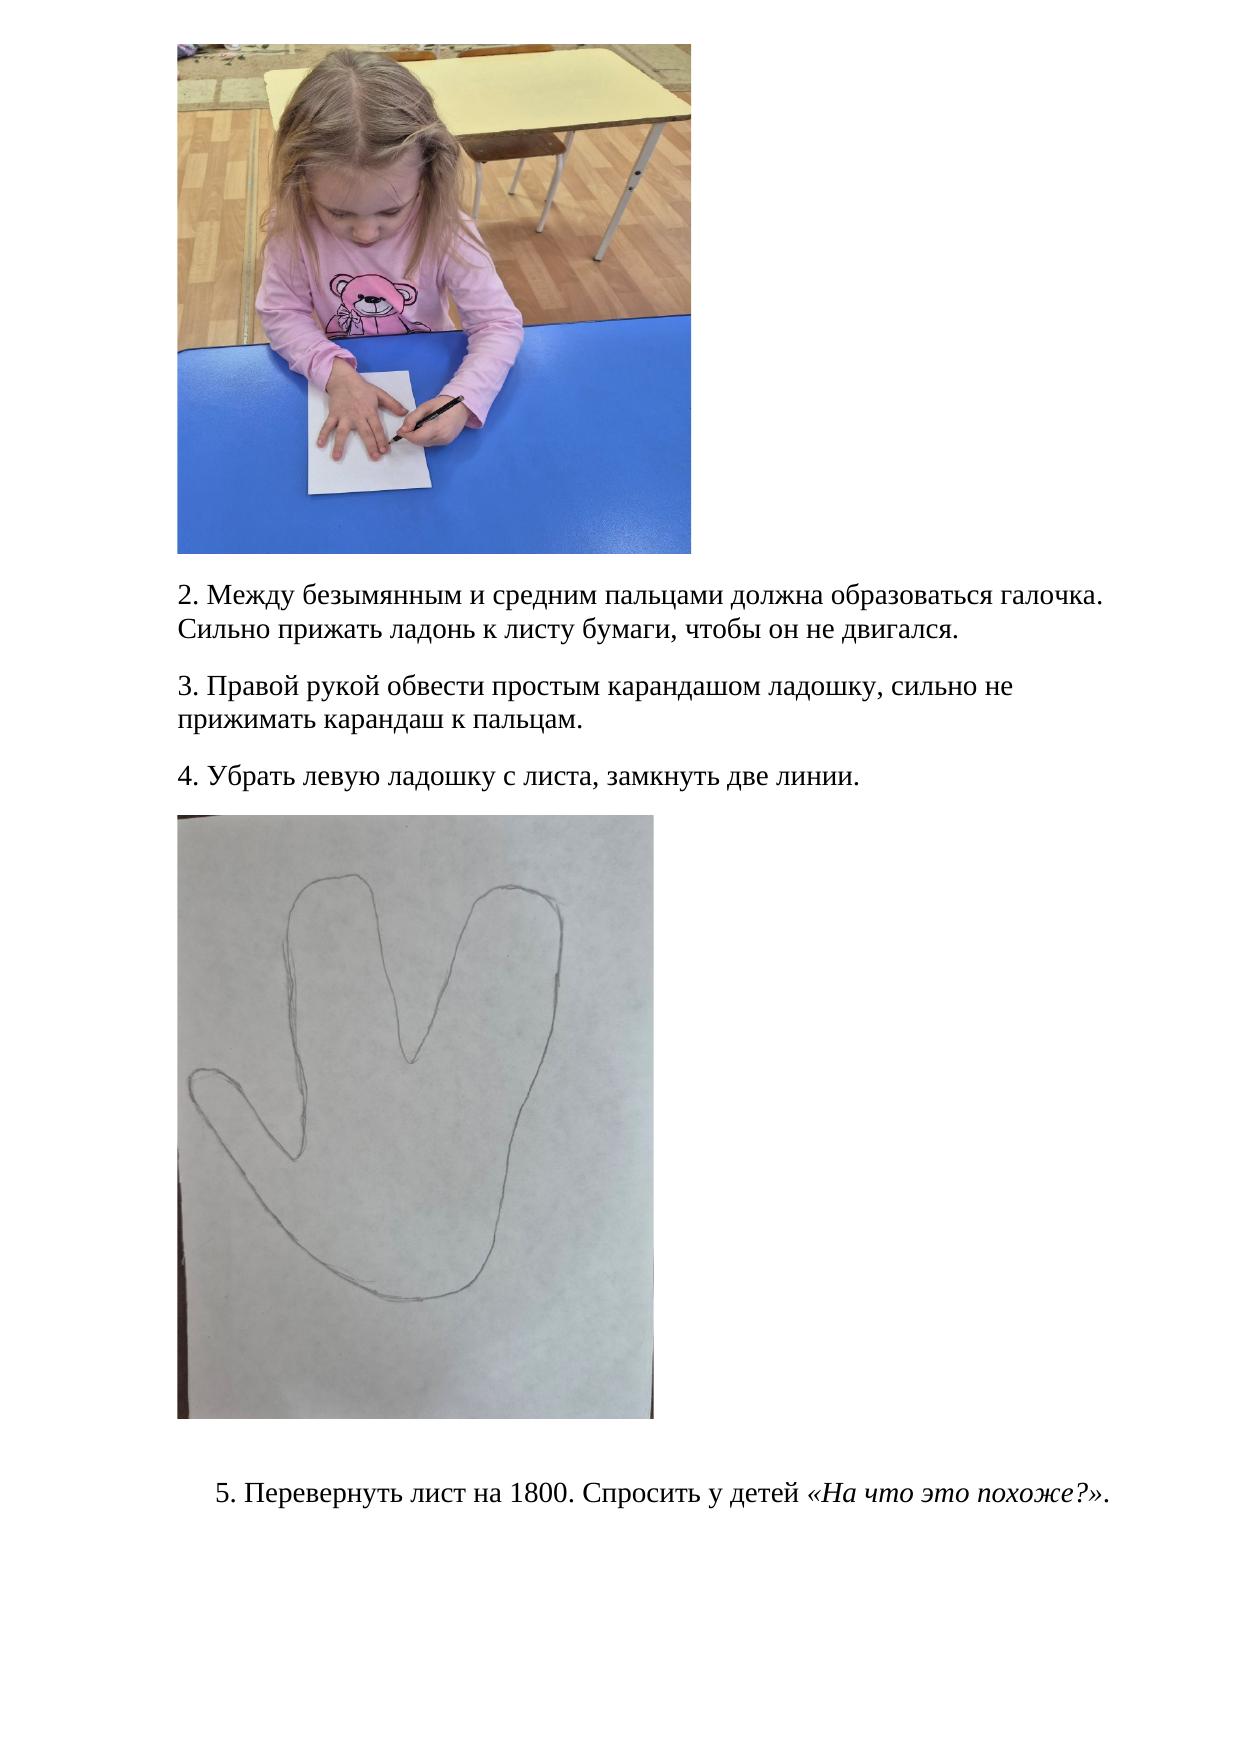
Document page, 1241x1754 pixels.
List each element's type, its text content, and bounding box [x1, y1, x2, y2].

text 5. Перевернуть лист на 1800. Спросить у детей «На что это похоже?». [177, 1475, 1152, 1509]
picture [177, 44, 692, 554]
picture [177, 815, 654, 1419]
text 2. Между безымянным и средним пальцами должна образоваться галочка. Сильно прижать ладонь к листу бумаги, чтобы он не двигался. [177, 577, 1152, 644]
text 3. Правой рукой обвести простым карандашом ладошку, сильно не прижимать карандаш к пальцам. [177, 668, 1152, 735]
text 4. Убрать левую ладошку с листа, замкнуть две линии. [177, 758, 1152, 792]
